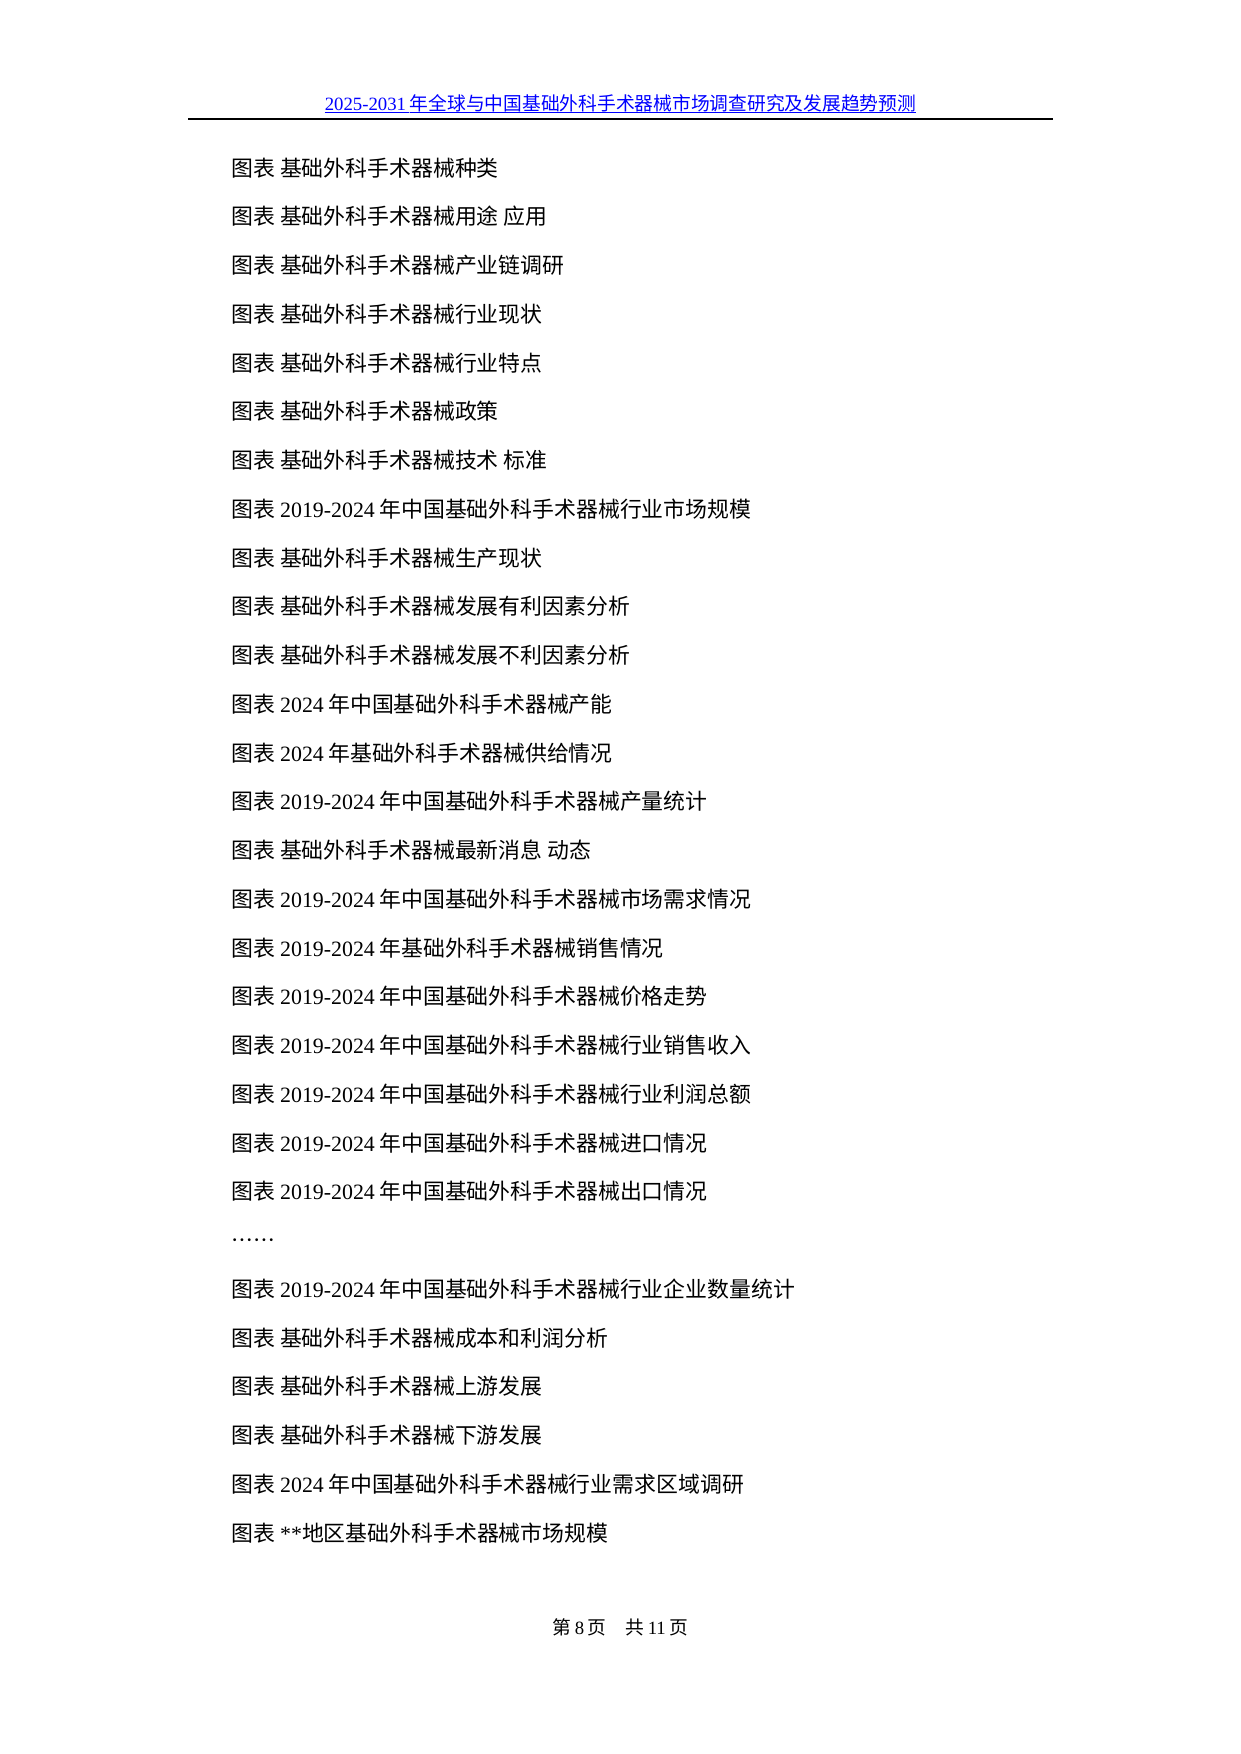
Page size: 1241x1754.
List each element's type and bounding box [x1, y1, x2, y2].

text [187, 150, 1053, 1548]
